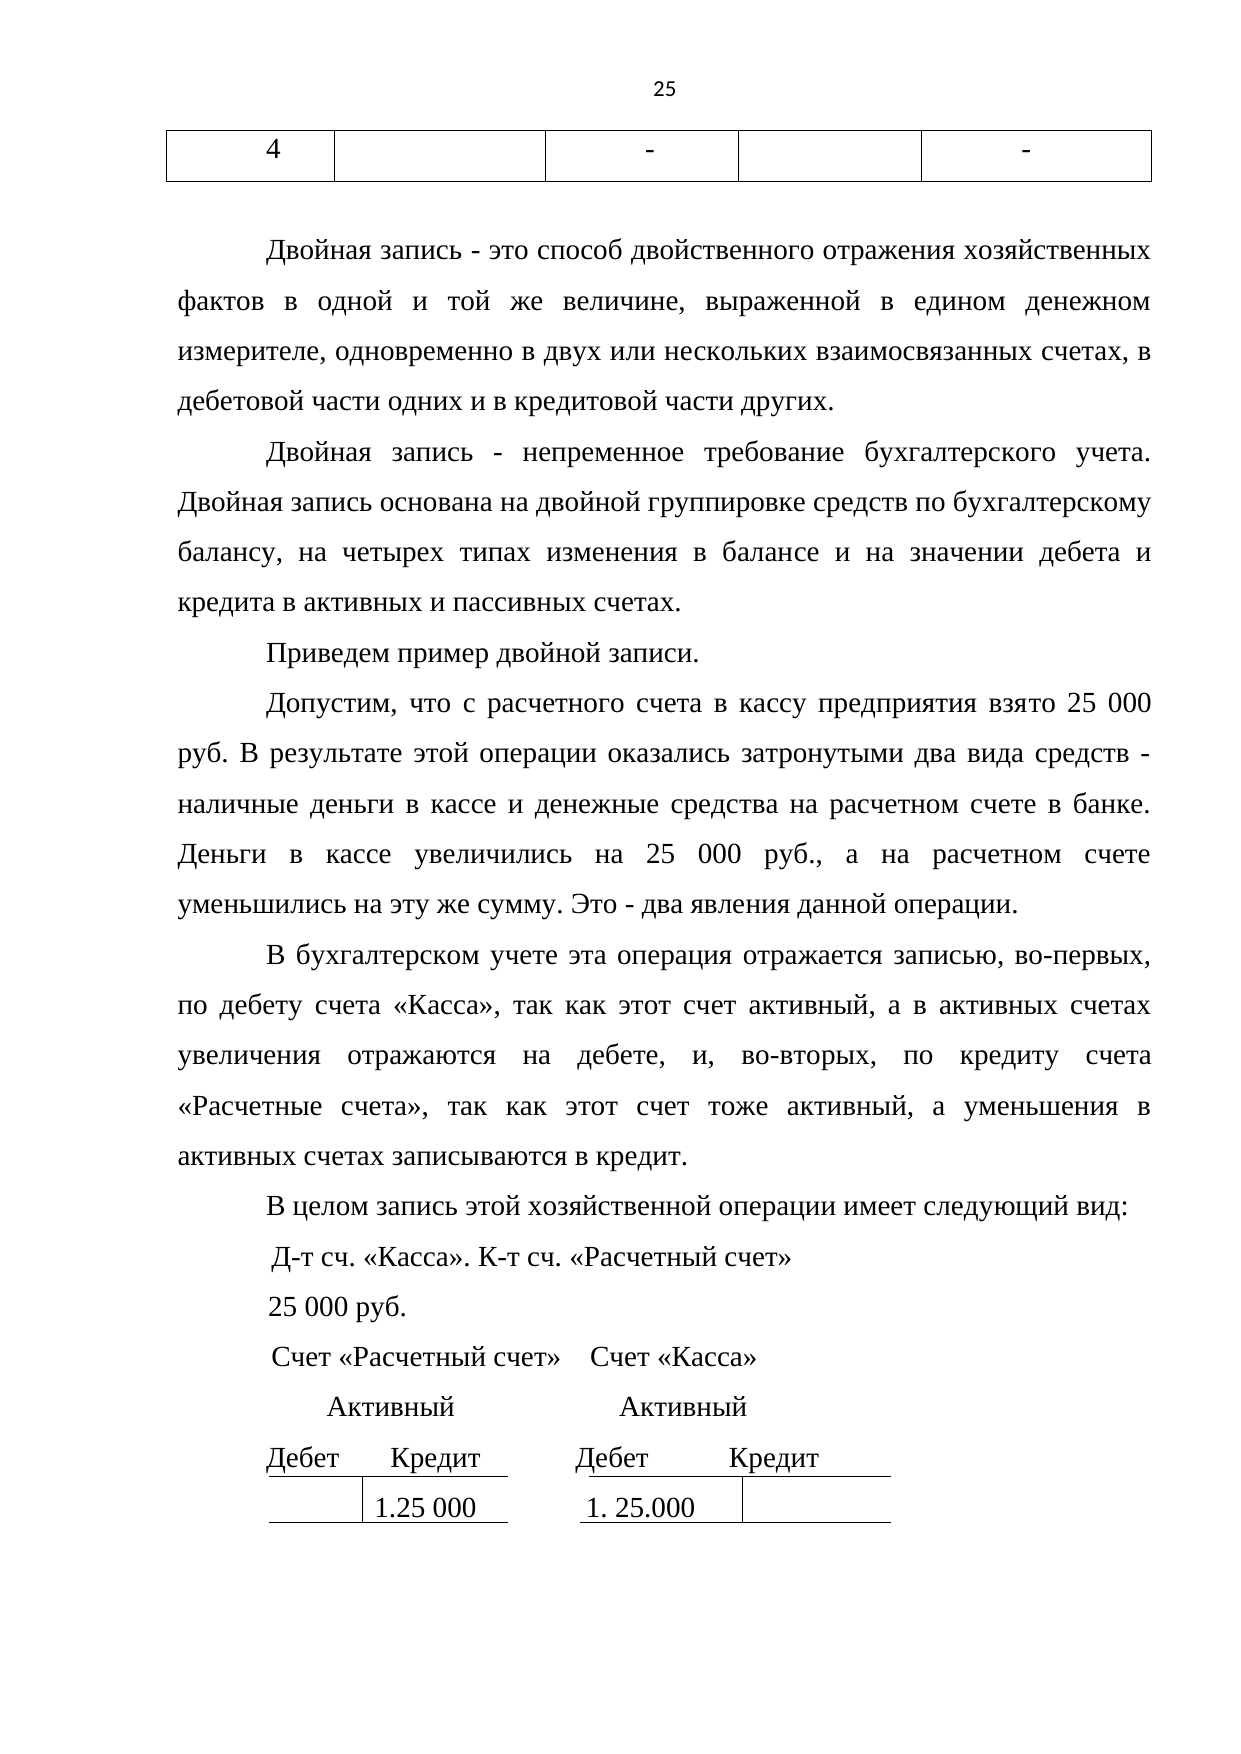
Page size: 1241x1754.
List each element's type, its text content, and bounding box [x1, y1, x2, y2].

text Активный Активный [238, 1389, 1152, 1423]
text Счет «Расчетный счет» Счет «Касса» [177, 1339, 1152, 1373]
table_cell - [546, 131, 738, 181]
text Приведем пример двойной записи. [177, 635, 1152, 668]
text В бухгалтерском учете эта операция отражается записью, во-первых, по дебету счета «Касса», так как этот счет активный, а в активных счетах увеличения отражаются на дебете, и, во-вторых, по кредиту счета «Расчетные счета», так как этот счет тоже активный, а уменьшения в активных счетах записываются в кредит. [177, 937, 1152, 1172]
text Дебет Кредит Дебет Кредит [177, 1440, 1152, 1473]
text Двойная запись - это способ двойственного отражения хозяйственных фактов в одной и той же величине, выраженной в едином денежном измерителе, одновременно в двух или нескольких взаимосвязанных счетах, в дебетовой части одних и в кредитовой части других. [177, 232, 1152, 417]
table_cell [335, 131, 545, 181]
text 1.25 000 1. 25.000 [177, 1490, 1152, 1524]
text В целом запись этой хозяйственной операции имеет следующий вид: [177, 1188, 1152, 1222]
text 25 000 руб. [177, 1289, 1152, 1322]
text Двойная запись - непременное требование бухгалтерского учета. Двойная запись основана на двойной группировке средств по бухгалтерскому балансу, на четырех типах изменения в балансе и на значении дебета и кредита в активных и пассивных счетах. [177, 434, 1152, 618]
text Д-т сч. «Касса». К-т сч. «Расчетный счет» [177, 1239, 1152, 1272]
text Допустим, что с расчетного счета в кассу предприятия взято 25 000 руб. В результате этой операции оказались затронутыми два вида средств - наличные деньги в кассе и денежные средства на расчетном счете в банке. Деньги в кассе увеличились на 25 000 руб., а на расчетном счете уменьшились на эту же сумму. Это - два явления данной операции. [177, 685, 1152, 920]
table_cell - [922, 131, 1151, 181]
table_cell [739, 131, 921, 181]
table_cell 4 [167, 131, 334, 181]
